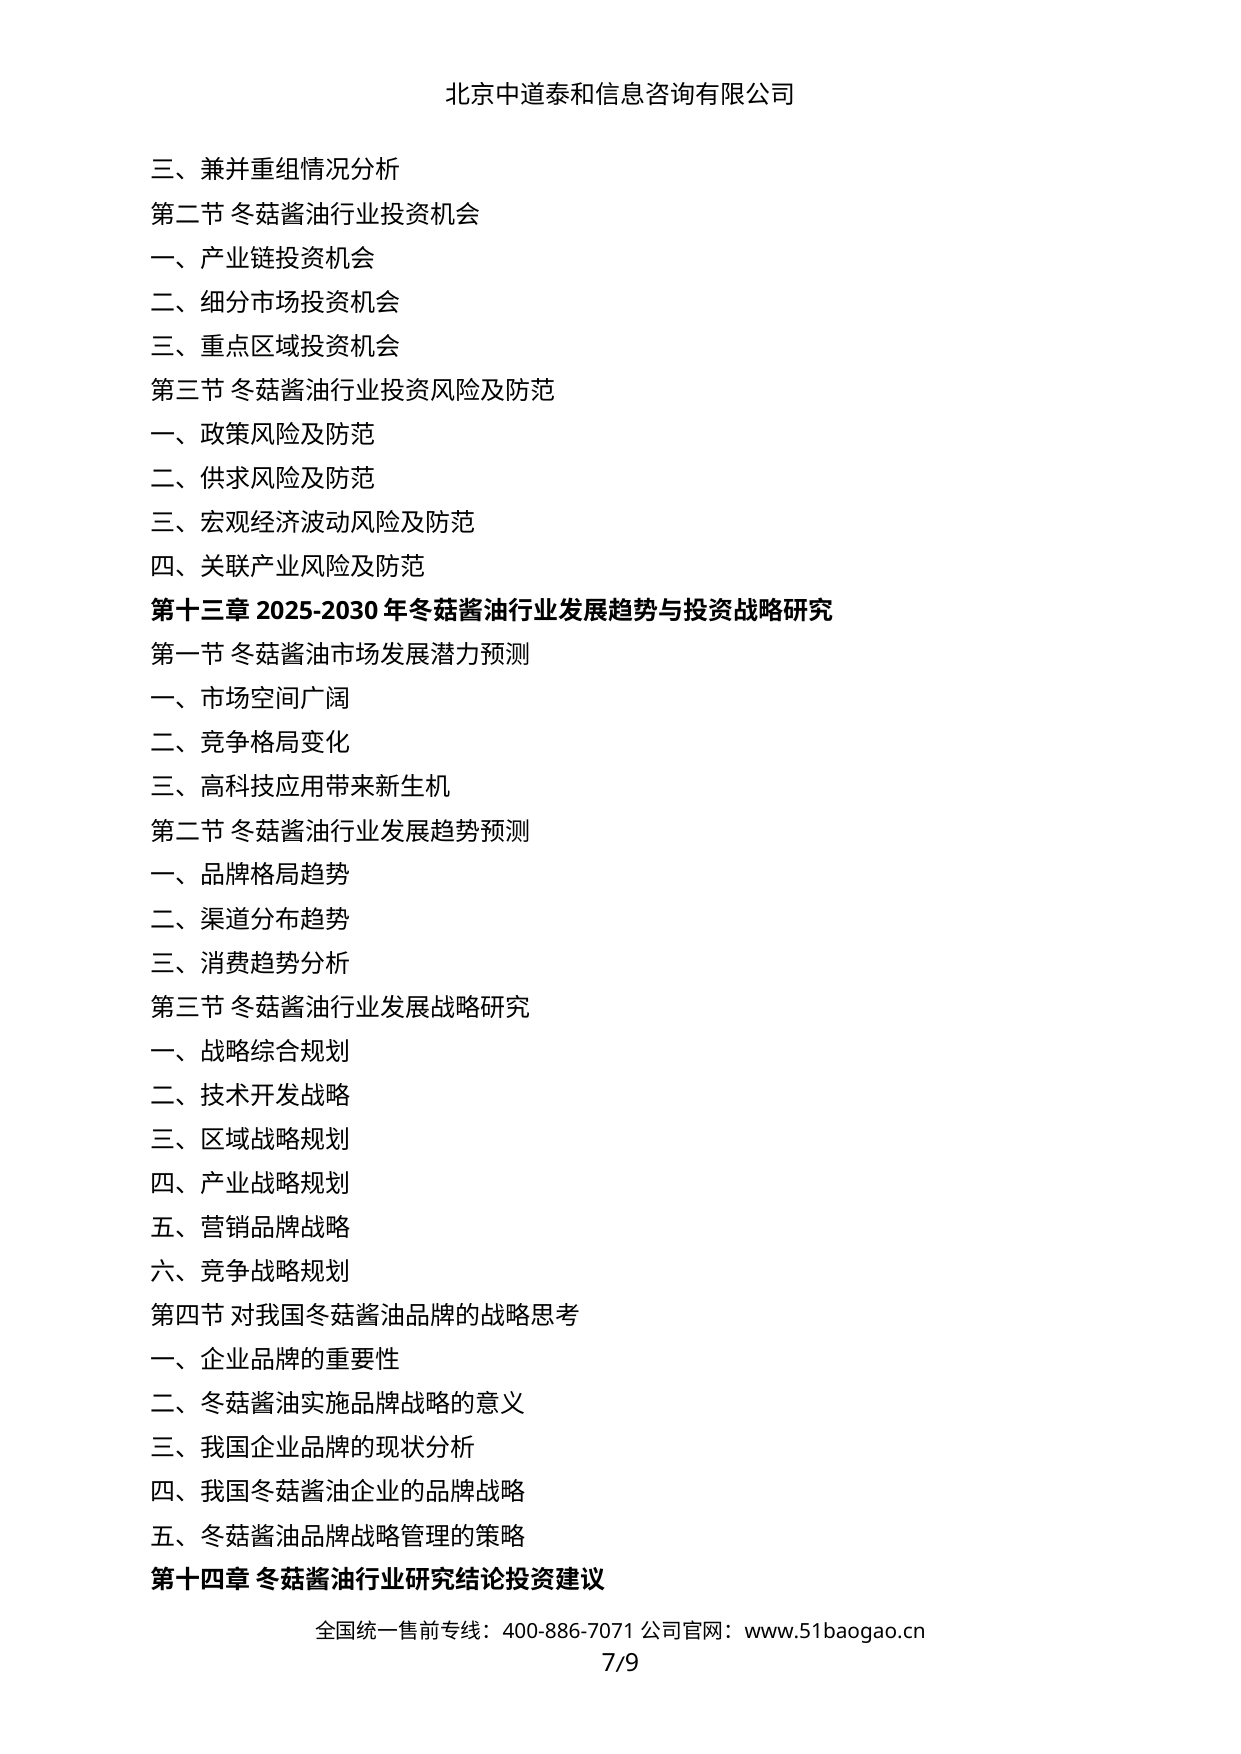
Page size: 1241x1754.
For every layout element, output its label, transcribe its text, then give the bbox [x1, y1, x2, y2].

text 二、冬菇酱油实施品牌战略的意义 [150, 1384, 1090, 1420]
text 五、营销品牌战略 [150, 1207, 1090, 1244]
text 三、宏观经济波动风险及防范 [150, 502, 1090, 539]
text 一、政策风险及防范 [150, 414, 1090, 451]
text 二、竞争格局变化 [150, 723, 1090, 759]
text 三、消费趋势分析 [150, 943, 1090, 979]
text 第二节 冬菇酱油行业发展趋势预测 [150, 811, 1090, 847]
text 六、竞争战略规划 [150, 1252, 1090, 1288]
text 五、冬菇酱油品牌战略管理的策略 [150, 1516, 1090, 1552]
text 三、兼并重组情况分析 [150, 150, 1090, 186]
text 三、重点区域投资机会 [150, 326, 1090, 362]
text 二、供求风险及防范 [150, 458, 1090, 495]
text 一、战略综合规划 [150, 1031, 1090, 1067]
text 第三节 冬菇酱油行业发展战略研究 [150, 987, 1090, 1023]
text 第三节 冬菇酱油行业投资风险及防范 [150, 370, 1090, 407]
text 一、品牌格局趋势 [150, 855, 1090, 891]
text 一、企业品牌的重要性 [150, 1340, 1090, 1376]
text 三、区域战略规划 [150, 1119, 1090, 1156]
text 第二节 冬菇酱油行业投资机会 [150, 194, 1090, 230]
text 二、技术开发战略 [150, 1075, 1090, 1112]
text 第一节 冬菇酱油市场发展潜力预测 [150, 635, 1090, 671]
text 第十三章 2025-2030年冬菇酱油行业发展趋势与投资战略研究 [150, 591, 1090, 627]
text 二、细分市场投资机会 [150, 282, 1090, 318]
text 二、渠道分布趋势 [150, 899, 1090, 935]
text 三、高科技应用带来新生机 [150, 767, 1090, 803]
text 三、我国企业品牌的现状分析 [150, 1428, 1090, 1464]
text 四、我国冬菇酱油企业的品牌战略 [150, 1472, 1090, 1508]
text 一、市场空间广阔 [150, 679, 1090, 715]
text 一、产业链投资机会 [150, 238, 1090, 274]
text 第四节 对我国冬菇酱油品牌的战略思考 [150, 1296, 1090, 1332]
text 四、关联产业风险及防范 [150, 547, 1090, 583]
text 四、产业战略规划 [150, 1163, 1090, 1200]
text 第十四章 冬菇酱油行业研究结论投资建议 [150, 1560, 1090, 1596]
